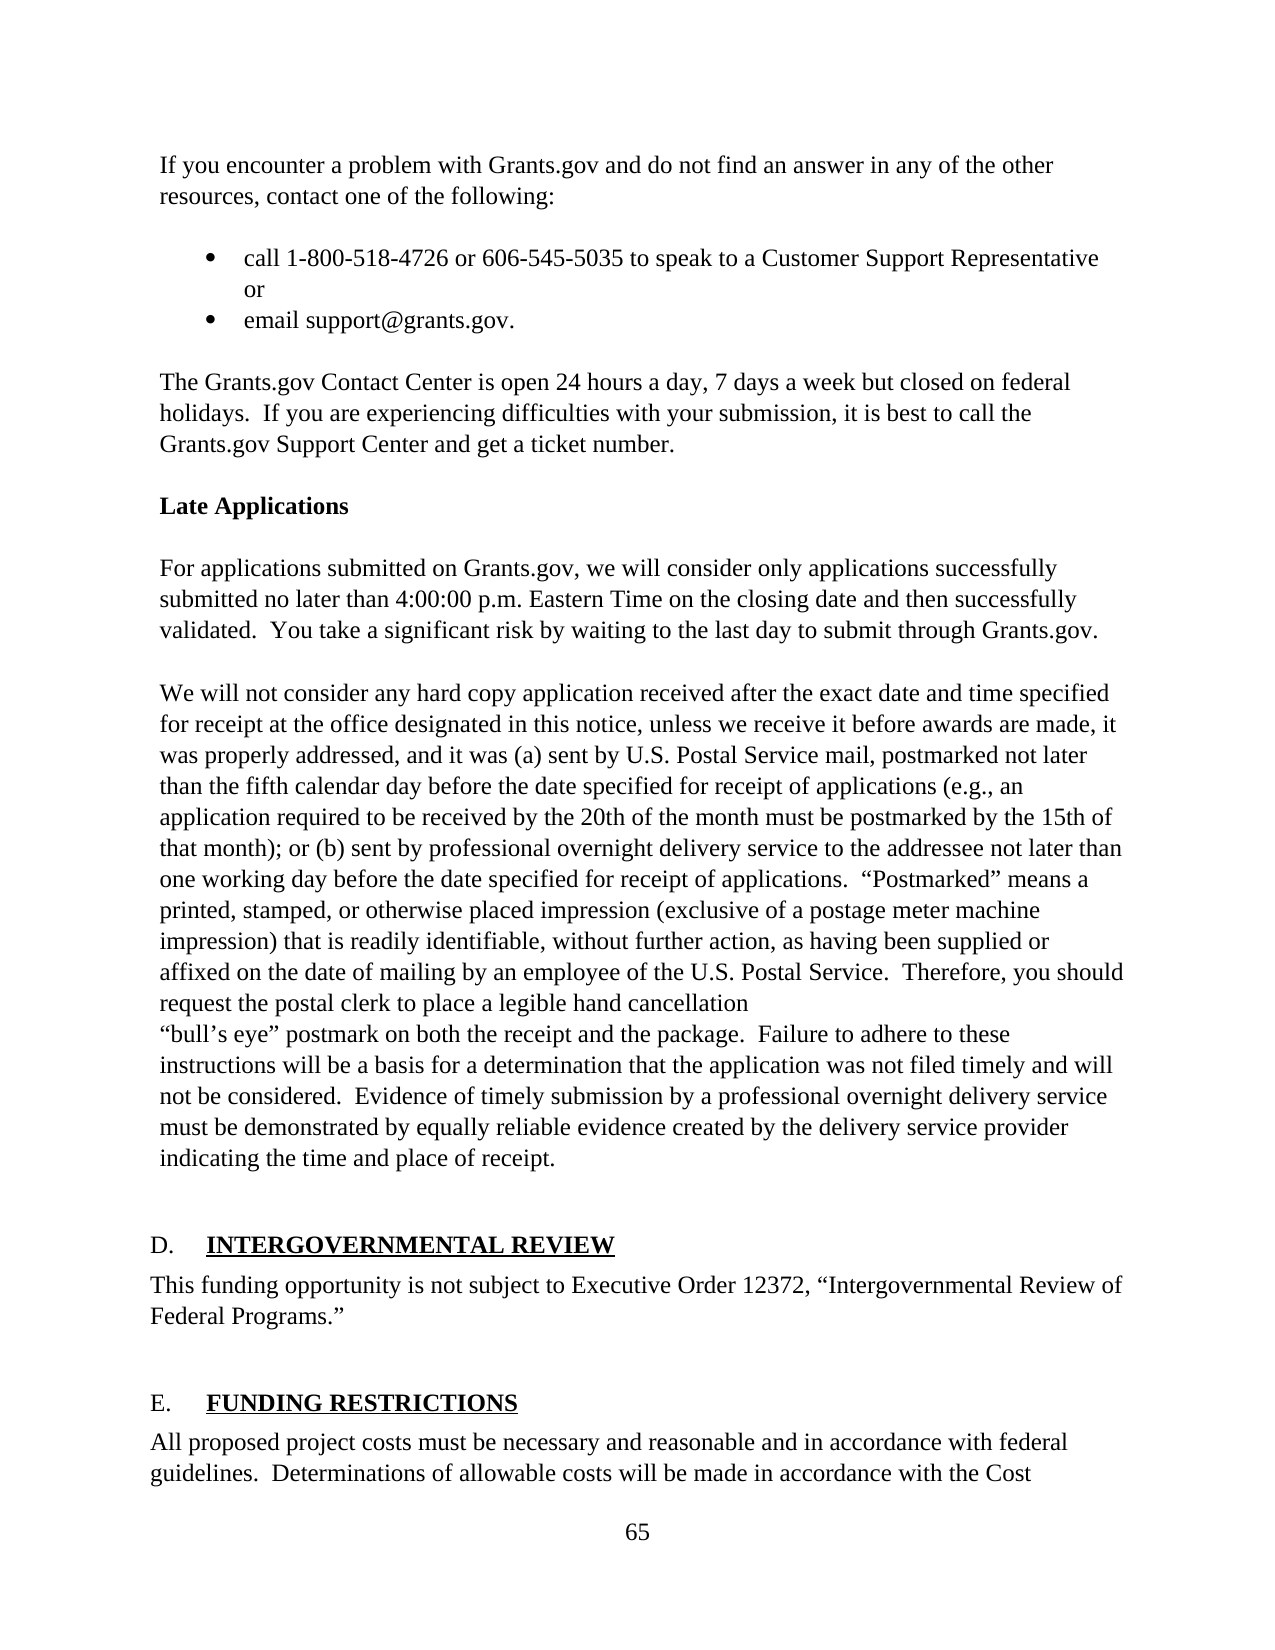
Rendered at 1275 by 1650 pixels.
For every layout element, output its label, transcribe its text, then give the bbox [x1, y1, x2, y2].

list email support@grants.gov. [206, 305, 1125, 334]
text If you encounter a problem with Grants.gov and do not find an answer in any of the other resources, contact one of the following: [159, 150, 1125, 210]
text This funding opportunity is not subject to Executive Order 12372, “Intergovernmental Review of Federal Programs.” [150, 1270, 1125, 1329]
text The Grants.gov Contact Center is open 24 hours a day, 7 days a week but closed on federal holidays. If you are experiencing difficulties with your submission, it is best to call the Grants.gov Support Center and get a ticket number. [159, 367, 1125, 458]
list call 1-800-518-4726 or 606-545-5035 to speak to a Customer Support Representative or [206, 243, 1125, 303]
subtitle INTERGOVERNMENTAL REVIEW [150, 1230, 1125, 1259]
subtitle FUNDING RESTRICTIONS [150, 1388, 1125, 1417]
text For applications submitted on Grants.gov, we will consider only applications successfully submitted no later than 4:00:00 p.m. Eastern Time on the closing date and then successfully validated. You take a significant risk by waiting to the last day to submit through Grants.gov. [159, 553, 1125, 644]
text We will not consider any hard copy application received after the exact date and time specified for receipt at the office designated in this notice, unless we receive it before awards are made, it was properly addressed, and it was (a) sent by U.S. Postal Service mail, postmarked not later than the fifth calendar day before the date specified for receipt of applications (e.g., an application required to be received by the 20th of the month must be postmarked by the 15th of that month); or (b) sent by professional overnight delivery service to the addressee not later than one working day before the date specified for receipt of applications. “Postmarked” means a printed, stamped, or otherwise placed impression (exclusive of a postage meter machine impression) that is readily identifiable, without further action, as having been supplied or affixed on the date of mailing by an employee of the U.S. Postal Service. Therefore, you should request the postal clerk to place a legible hand cancellation “bull’s eye” postmark on both the receipt and the package. Failure to adhere to these instructions will be a basis for a determination that the application was not filed timely and will not be considered. Evidence of timely submission by a professional overnight delivery service must be demonstrated by equally reliable evidence created by the delivery service provider indicating the time and place of receipt. [159, 678, 1125, 1172]
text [150, 1427, 1125, 1487]
text Late Applications [159, 491, 1125, 520]
